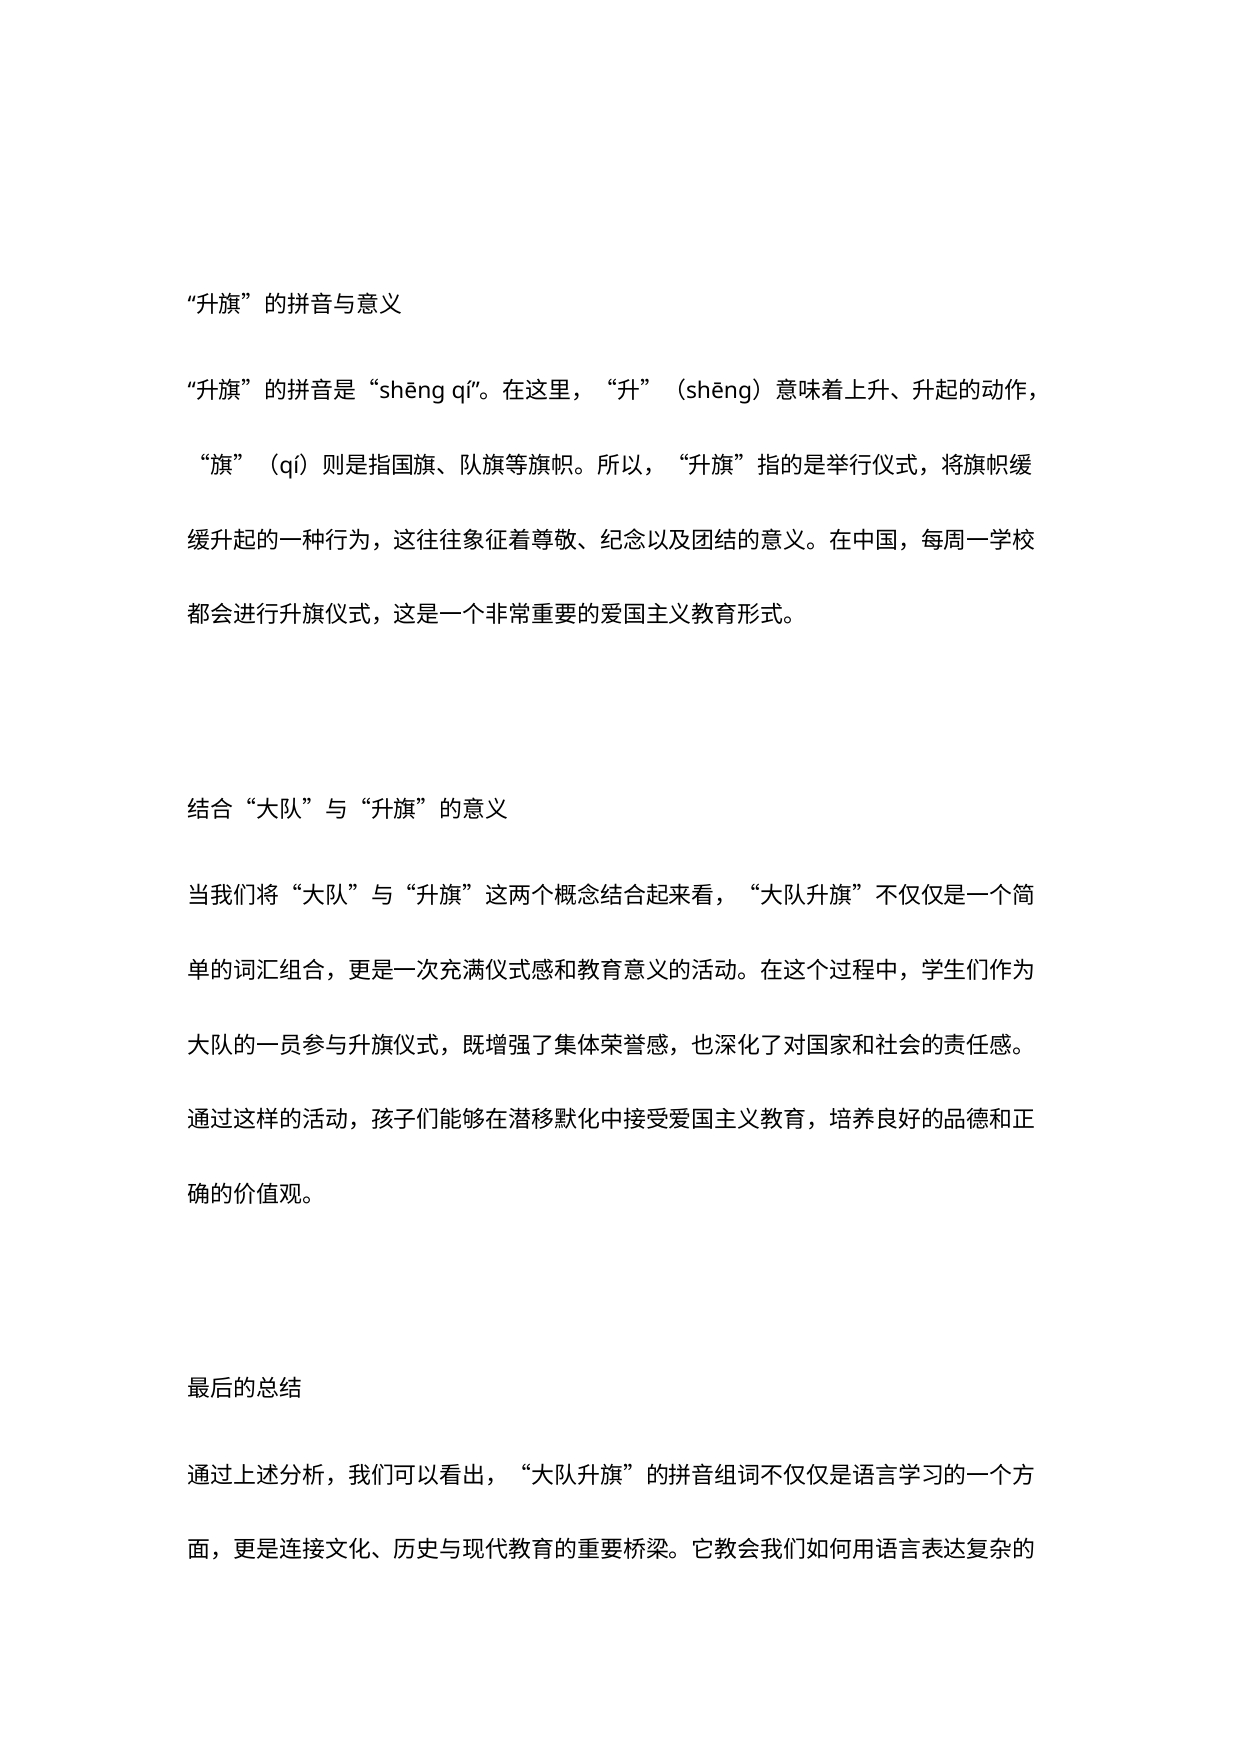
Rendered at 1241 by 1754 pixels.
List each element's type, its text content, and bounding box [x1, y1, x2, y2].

text 结合“大队”与“升旗”的意义 [187, 775, 1053, 840]
text 当我们将“大队”与“升旗”这两个概念结合起来看，“大队升旗”不仅仅是一个简单的词汇组合，更是一次充满仪式感和教育意义的活动。在这个过程中，学生们作为大队的一员参与升旗仪式，既增强了集体荣誉感，也深化了对国家和社会的责任感。通过这样的活动，孩子们能够在潜移默化中接受爱国主义教育，培养良好的品德和正确的价值观。 [187, 861, 1053, 1225]
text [187, 1441, 1053, 1581]
text “升旗”的拼音与意义 [187, 270, 1053, 335]
text 最后的总结 [187, 1354, 1053, 1419]
text “升旗”的拼音是“shēng qí”。在这里，“升”（shēng）意味着上升、升起的动作，“旗”（qí）则是指国旗、队旗等旗帜。所以，“升旗”指的是举行仪式，将旗帜缓缓升起的一种行为，这往往象征着尊敬、纪念以及团结的意义。在中国，每周一学校都会进行升旗仪式，这是一个非常重要的爱国主义教育形式。 [187, 356, 1053, 645]
